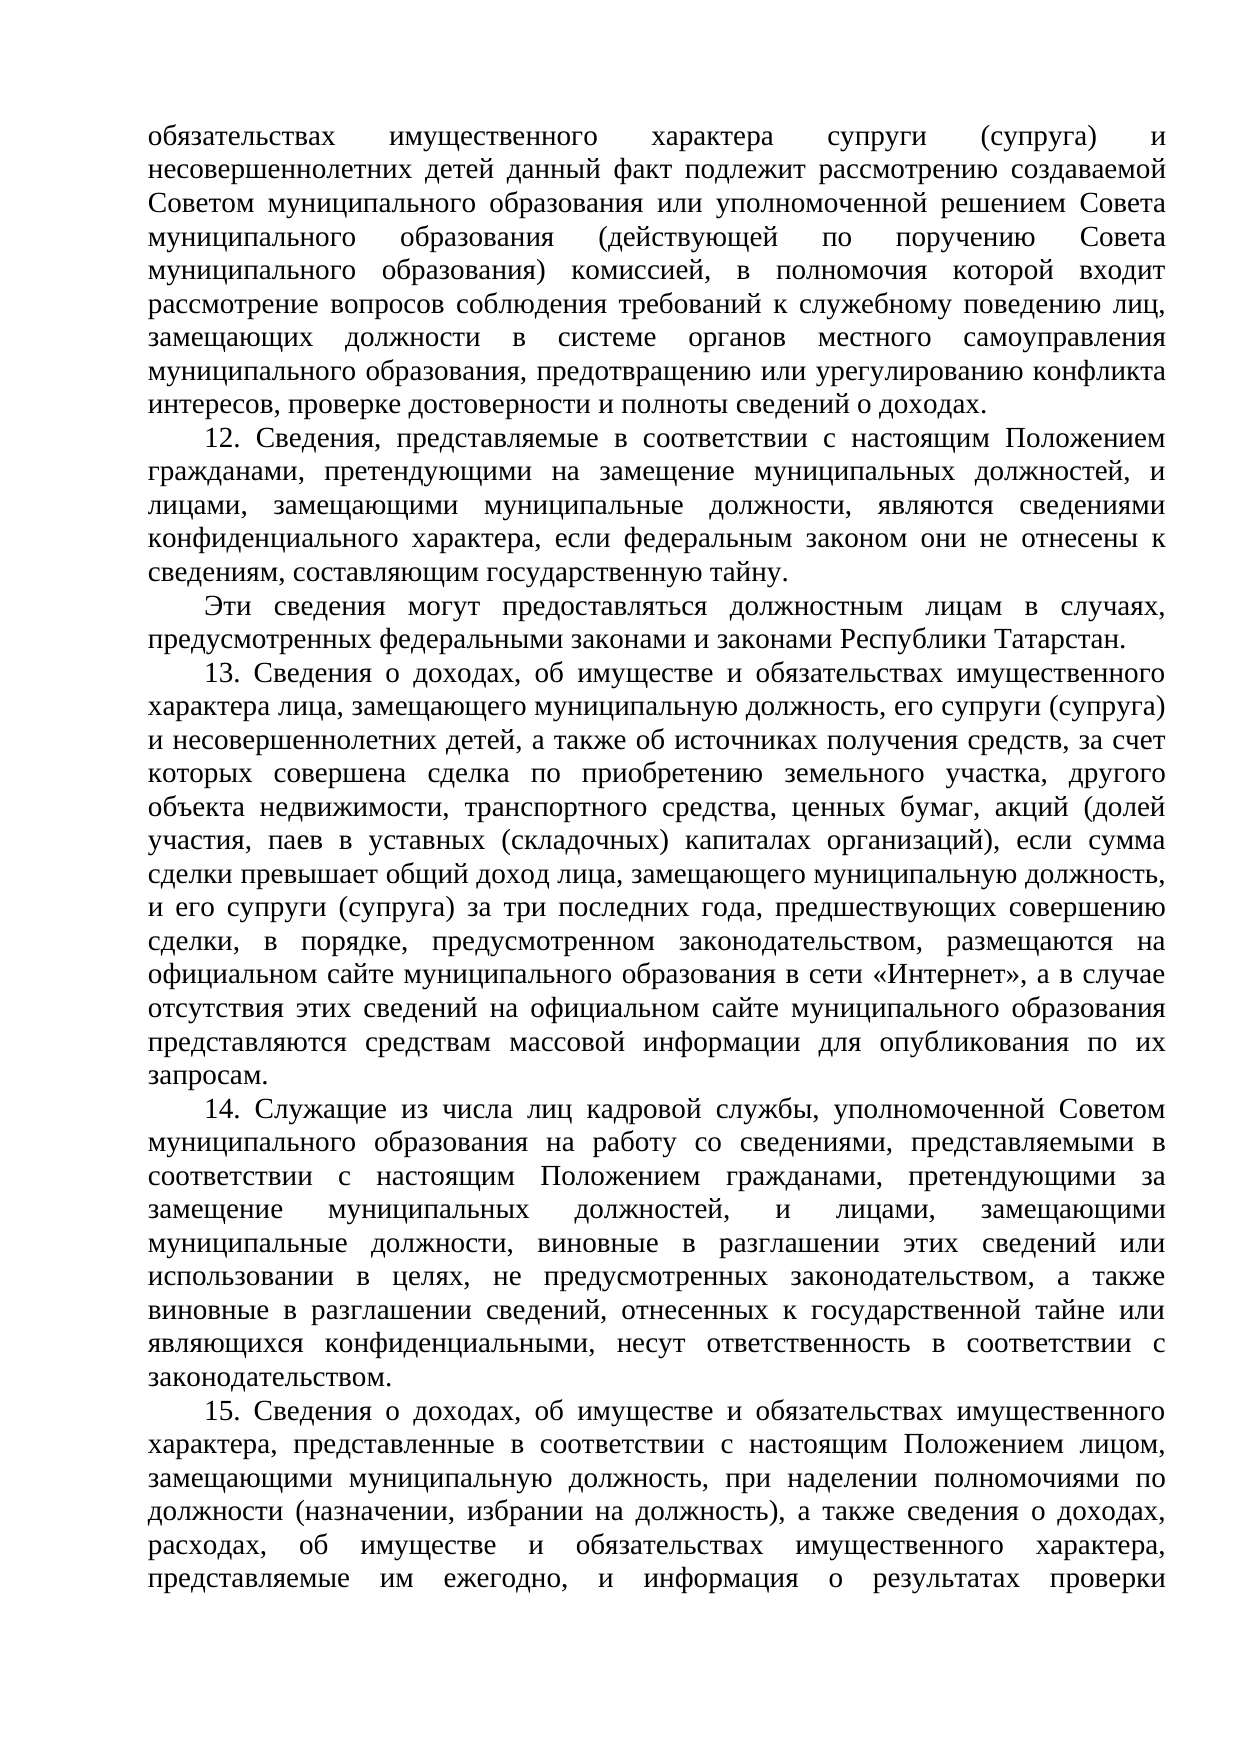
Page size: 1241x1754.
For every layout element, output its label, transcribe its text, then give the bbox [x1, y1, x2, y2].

text 12. Сведения, представляемые в соответствии с настоящим Положением гражданами, претендующими на замещение муниципальных должностей, и лицами, замещающими муниципальные должности, являются сведениями конфиденциального характера, если федеральным законом они не отнесены к сведениям, составляющим государственную тайну. [148, 420, 1167, 588]
text 14. Служащие из числа лиц кадровой службы, уполномоченной Советом муниципального образования на работу со сведениями, представляемыми в соответствии с настоящим Положением гражданами, претендующими за замещение муниципальных должностей, и лицами, замещающими муниципальные должности, виновные в разглашении этих сведений или использовании в целях, не предусмотренных законодательством, а также виновные в разглашении сведений, отнесенных к государственной тайне или являющихся конфиденциальными, несут ответственность в соответствии с законодательством. [148, 1091, 1167, 1393]
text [148, 118, 1167, 420]
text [148, 1393, 1167, 1594]
text Эти сведения могут предоставляться должностным лицам в случаях, предусмотренных федеральными законами и законами Республики Татарстан. [148, 588, 1167, 655]
text 13. Сведения о доходах, об имуществе и обязательствах имущественного характера лица, замещающего муниципальную должность, его супруги (супруга) и несовершеннолетних детей, а также об источниках получения средств, за счет которых совершена сделка по приобретению земельного участка, другого объекта недвижимости, транспортного средства, ценных бумаг, акций (долей участия, паев в уставных (складочных) капиталах организаций), если сумма сделки превышает общий доход лица, замещающего муниципальную должность, и его супруги (супруга) за три последних года, предшествующих совершению сделки, в порядке, предусмотренном законодательством, размещаются на официальном сайте муниципального образования в сети «Интернет», а в случае отсутствия этих сведений на официальном сайте муниципального образования представляются средствам массовой информации для опубликования по их запросам. [148, 655, 1167, 1091]
